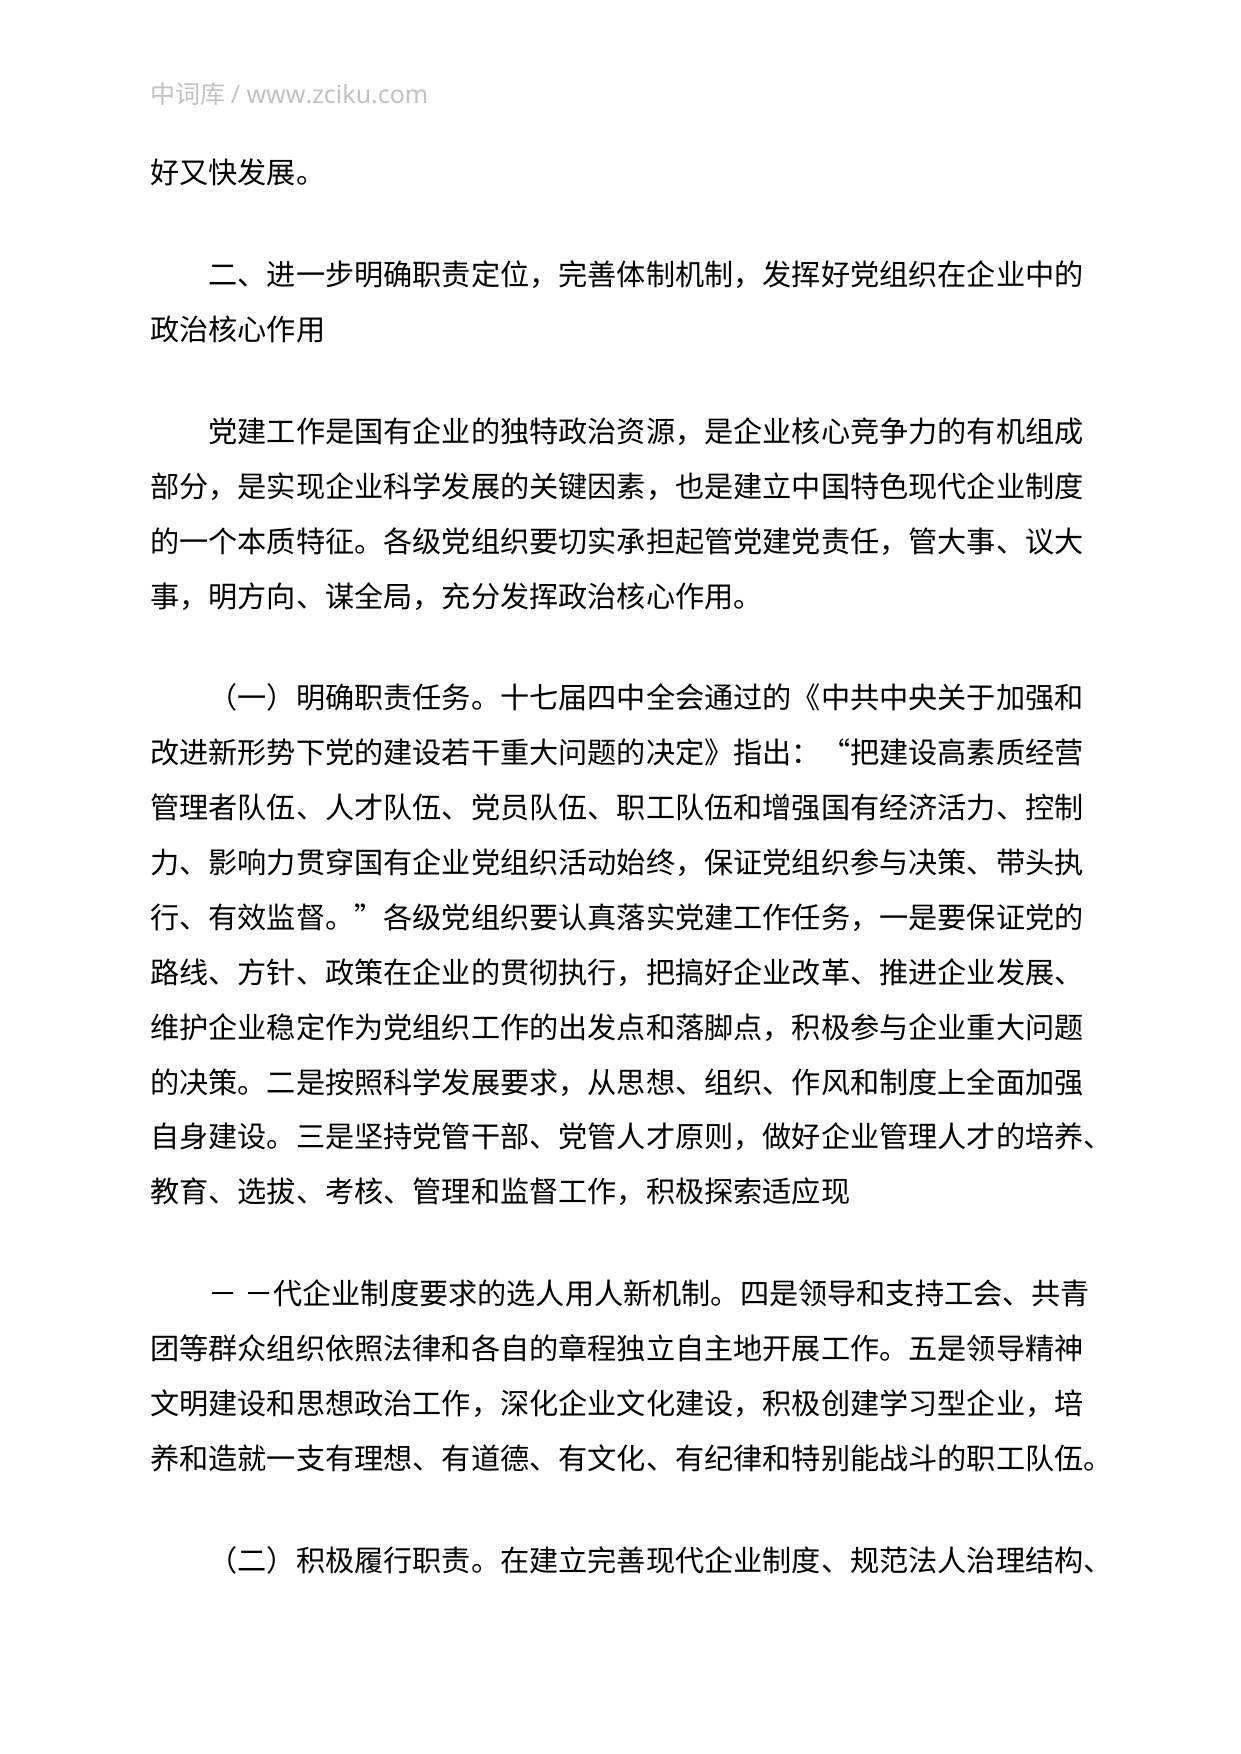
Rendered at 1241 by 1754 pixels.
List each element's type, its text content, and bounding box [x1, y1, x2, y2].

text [150, 1537, 1090, 1579]
text 二、进一步明确职责定位，完善体制机制，发挥好党组织在企业中的政治核心作用 [150, 252, 1090, 349]
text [150, 150, 1090, 192]
text （一）明确职责任务。十七届四中全会通过的《中共中央关于加强和改进新形势下党的建设若干重大问题的决定》指出：“把建设高素质经营管理者队伍、人才队伍、党员队伍、职工队伍和增强国有经济活力、控制力、影响力贯穿国有企业党组织活动始终，保证党组织参与决策、带头执行、有效监督。”各级党组织要认真落实党建工作任务，一是要保证党的路线、方针、政策在企业的贯彻执行，把搞好企业改革、推进企业发展、维护企业稳定作为党组织工作的出发点和落脚点，积极参与企业重大问题的决策。二是按照科学发展要求，从思想、组织、作风和制度上全面加强自身建设。三是坚持党管干部、党管人才原则，做好企业管理人才的培养、教育、选拔、考核、管理和监督工作，积极探索适应现 [150, 675, 1090, 1211]
text 党建工作是国有企业的独特政治资源，是企业核心竞争力的有机组成部分，是实现企业科学发展的关键因素，也是建立中国特色现代企业制度的一个本质特征。各级党组织要切实承担起管党建党责任，管大事、议大事，明方向、谋全局，充分发挥政治核心作用。 [150, 408, 1090, 615]
text － －代企业制度要求的选人用人新机制。四是领导和支持工会、共青团等群众组织依照法律和各自的章程独立自主地开展工作。五是领导精神文明建设和思想政治工作，深化企业文化建设，积极创建学习型企业，培养和造就一支有理想、有道德、有文化、有纪律和特别能战斗的职工队伍。 [150, 1271, 1090, 1478]
